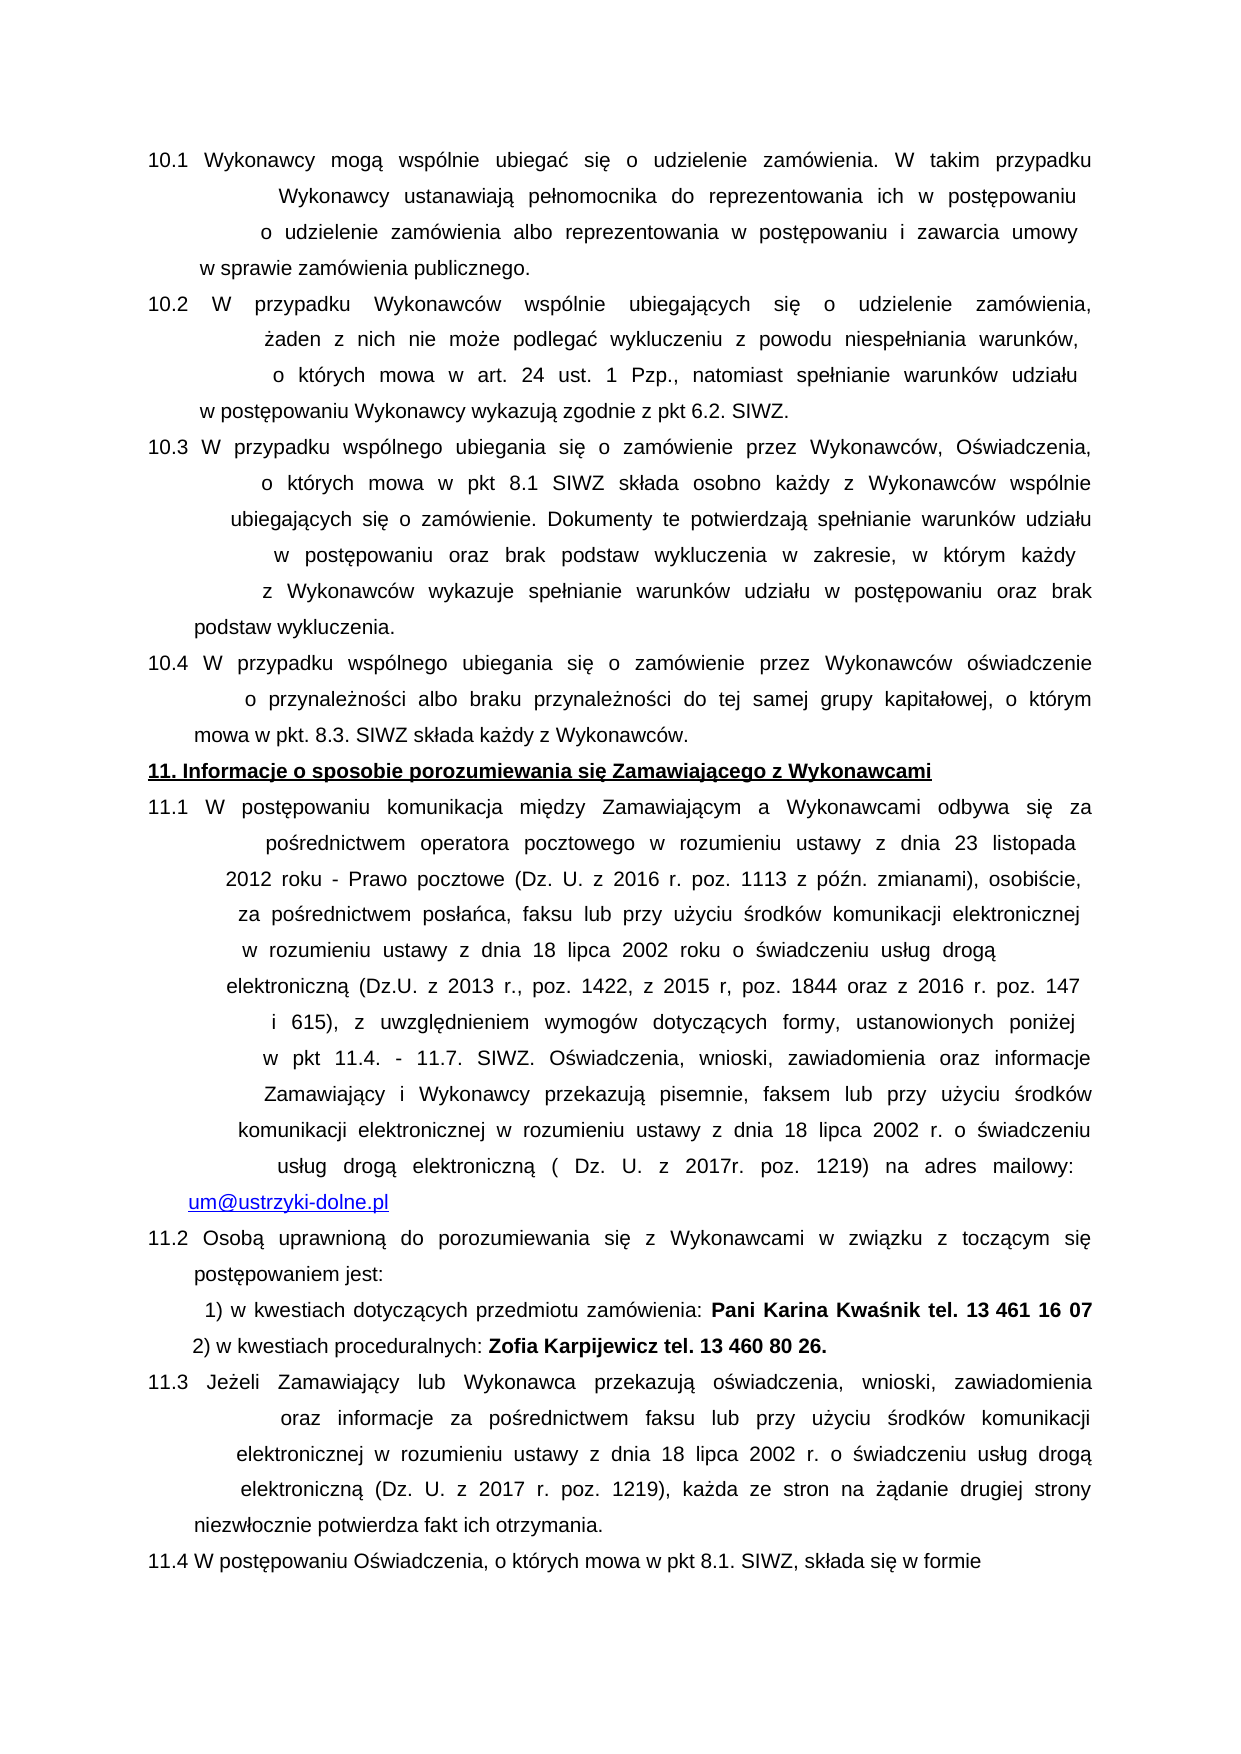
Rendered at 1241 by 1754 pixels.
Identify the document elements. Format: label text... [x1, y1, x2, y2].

text 11. Informacje o sposobie porozumiewania się Zamawiającego z Wykonawcami [148, 758, 1093, 782]
text 11.2 Osobą uprawnioną do porozumiewania się z Wykonawcami w związku z toczącym się postępowaniem jest: [148, 1226, 1093, 1286]
text 10.3 W przypadku wspólnego ubiegania się o zamówienie przez Wykonawców, Oświadczenia, o których mowa w pkt 8.1 SIWZ składa osobno każdy z Wykonawców wspólnie ubiegających się o zamówienie. Dokumenty te potwierdzają spełnianie warunków udziału w postępowaniu oraz brak podstaw wykluczenia w zakresie, w którym każdy z Wykonawców wykazuje spełnianie warunków udziału w postępowaniu oraz brak podstaw wykluczenia. [148, 435, 1093, 639]
text 11.3 Jeżeli Zamawiający lub Wykonawca przekazują oświadczenia, wnioski, zawiadomienia oraz informacje za pośrednictwem faksu lub przy użyciu środków komunikacji elektronicznej w rozumieniu ustawy z dnia 18 lipca 2002 r. o świadczeniu usług drogą elektroniczną (Dz. U. z 2017 r. poz. 1219), każda ze stron na żądanie drugiej strony niezwłocznie potwierdza fakt ich otrzymania. [148, 1369, 1093, 1537]
text 10.4 W przypadku wspólnego ubiegania się o zamówienie przez Wykonawców oświadczenie o przynależności albo braku przynależności do tej samej grupy kapitałowej, o którym mowa w pkt. 8.3. SIWZ składa każdy z Wykonawców. [148, 651, 1093, 747]
text 10.2 W przypadku Wykonawców wspólnie ubiegających się o udzielenie zamówienia, żaden z nich nie może podlegać wykluczeniu z powodu niespełniania warunków, o których mowa w art. 24 ust. 1 Pzp., natomiast spełnianie warunków udziału w postępowaniu Wykonawcy wykazują zgodnie z pkt 6.2. SIWZ. [148, 291, 1093, 423]
text 10.1 Wykonawcy mogą wspólnie ubiegać się o udzielenie zamówienia. W takim przypadku Wykonawcy ustanawiają pełnomocnika do reprezentowania ich w postępowaniu o udzielenie zamówienia albo reprezentowania w postępowaniu i zawarcia umowy w sprawie zamówienia publicznego. [148, 148, 1093, 279]
text 11.1 W postępowaniu komunikacja między Zamawiającym a Wykonawcami odbywa się za pośrednictwem operatora pocztowego w rozumieniu ustawy z dnia 23 listopada 2012 roku - Prawo pocztowe (Dz. U. z 2016 r. poz. 1113 z późn. zmianami), osobiście, za pośrednictwem posłańca, faksu lub przy użyciu środków komunikacji elektronicznej w rozumieniu ustawy z dnia 18 lipca 2002 roku o świadczeniu usług drogą elektroniczną (Dz.U. z 2013 r., poz. 1422, z 2015 r, poz. 1844 oraz z 2016 r. poz. 147 i 615), z uwzględnieniem wymogów dotyczących formy, ustanowionych poniżej w pkt 11.4. - 11.7. SIWZ. Oświadczenia, wnioski, zawiadomienia oraz informacje Zamawiający i Wykonawcy przekazują pisemnie, faksem lub przy użyciu środków komunikacji elektronicznej w rozumieniu ustawy z dnia 18 lipca 2002 r. o świadczeniu usług drogą elektroniczną ( Dz. U. z 2017r. poz. 1219) na adres mailowy: um@ustrzyki-dolne.pl [148, 794, 1093, 1214]
text 1) w kwestiach dotyczących przedmiotu zamówienia: Pani Karina Kwaśnik tel. 13 461 16 07 2) w kwestiach proceduralnych: Zofia Karpijewicz tel. 13 460 80 26. [133, 1298, 1093, 1357]
text 11.4 W postępowaniu Oświadczenia, o których mowa w pkt 8.1. SIWZ, składa się w formie [148, 1549, 1093, 1573]
